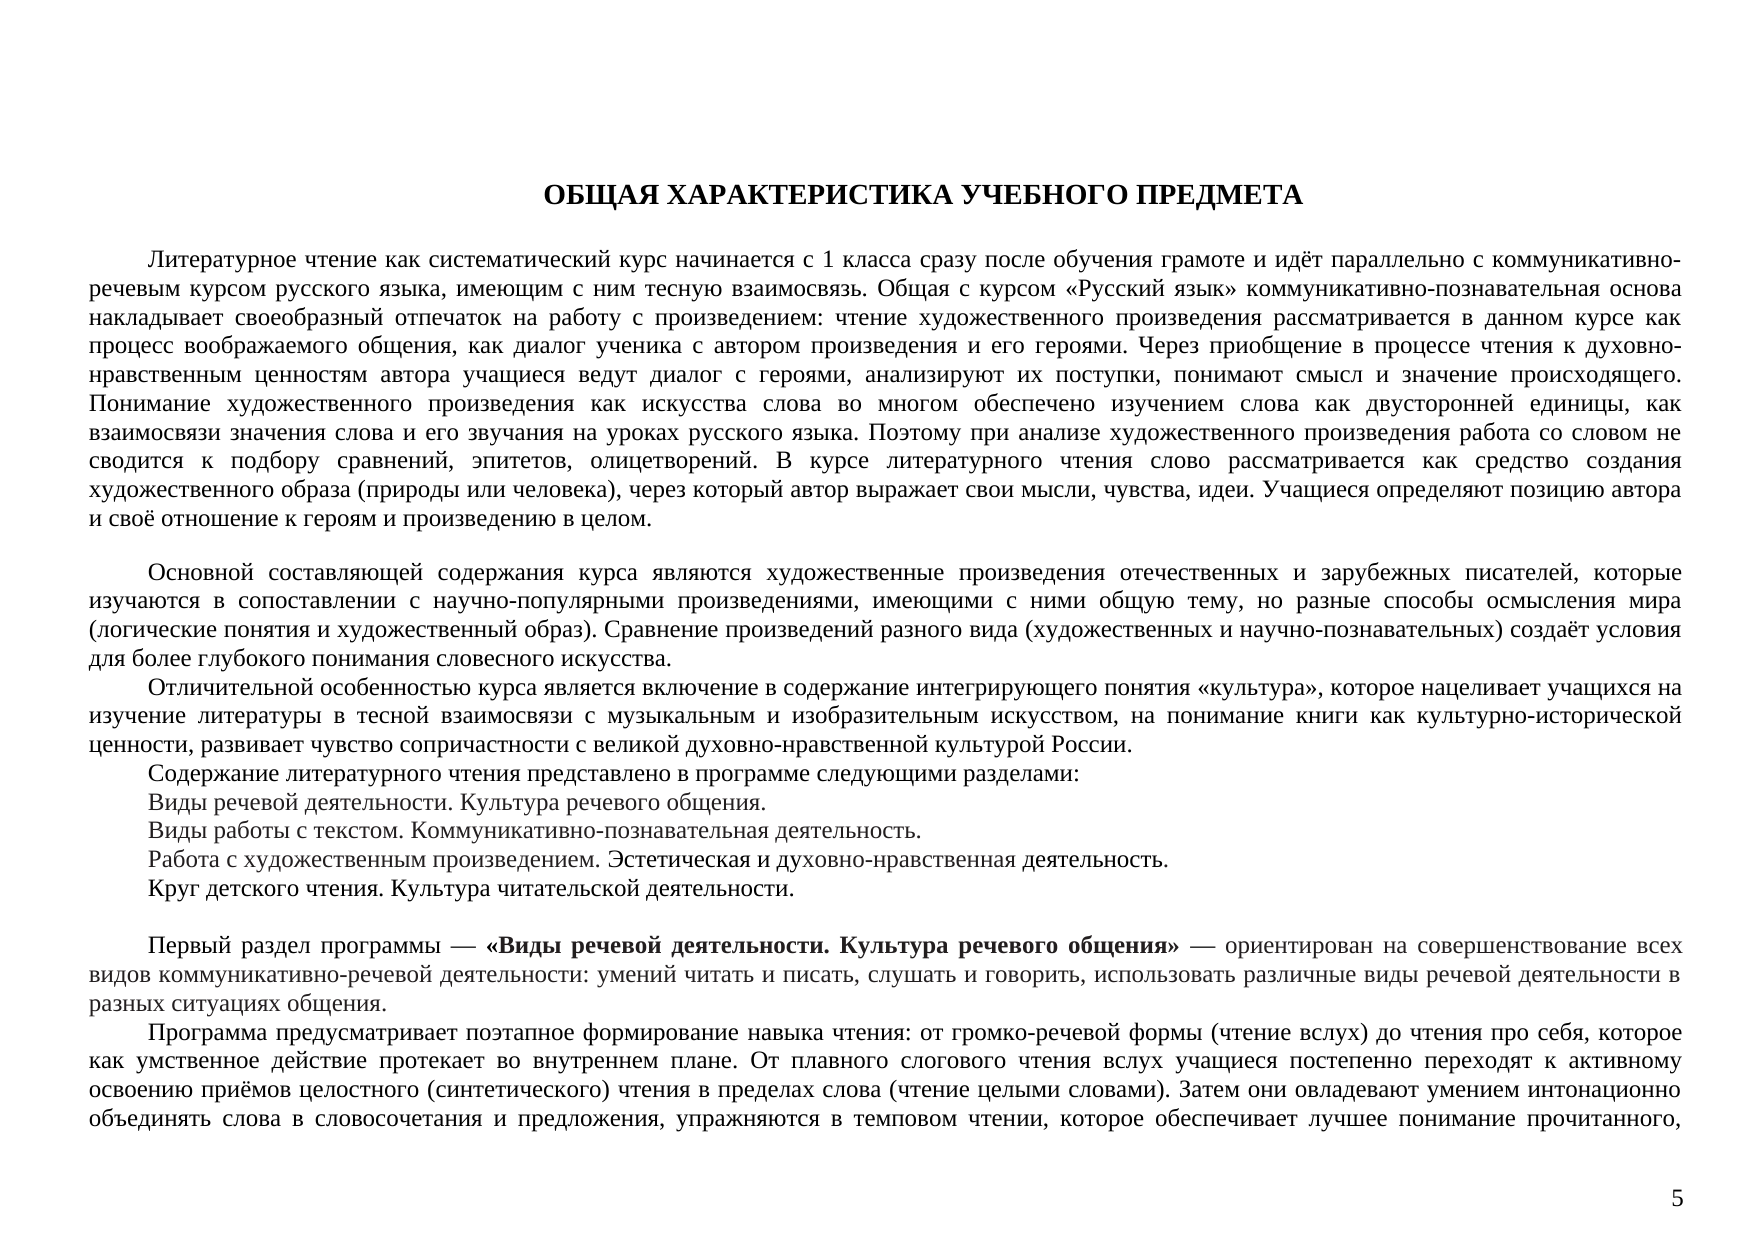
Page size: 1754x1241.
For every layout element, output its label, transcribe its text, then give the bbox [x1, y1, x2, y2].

text Виды работы с текстом. Коммуникативно-познавательная деятельность. [89, 815, 1683, 844]
text Отличительной особенностью курса является включение в содержание интегрирующего понятия «культура», которое нацеливает учащихся на изучение литературы в тесной взаимосвязи с музыкальным и изобразительным искусством, на понимание книги как культурно-исторической ценности, развивает чувство сопричастности с великой духовно-нравственной культурой России. [89, 672, 1683, 758]
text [89, 1017, 1683, 1132]
text ОБЩАЯ ХАРАКТЕРИСТИКА УЧЕБНОГО ПРЕДМЕТА [164, 177, 1683, 211]
text Круг детского чтения. Культура читательской деятельности. [89, 873, 1683, 902]
text Работа с художественным произведением. Эстетическая и духовно-нравственная деятельность. [89, 844, 1683, 873]
text Виды речевой деятельности. Культура речевого общения. [89, 787, 1683, 815]
text Содержание литературного чтения представлено в программе следующими разделами: [89, 758, 1683, 787]
text Литературное чтение как систематический курс начинается с 1 класса сразу после обучения грамоте и идёт параллельно с коммуникативно-речевым курсом русского языка, имеющим с ним тесную взаимосвязь. Общая с курсом «Русский язык» коммуникативно-познавательная основа накладывает своеобразный отпечаток на работу с произведением: чтение художественного произведения рассматривается в данном курсе как процесс воображаемого общения, как диалог ученика с автором произведения и его героями. Через приобщение в процессе чтения к духовно-нравственным ценностям автора учащиеся ведут диалог с героями, анализируют их поступки, понимают смысл и значение происходящего. Понимание художественного произведения как искусства слова во многом обеспечено изучением слова как двусторонней единицы, как взаимосвязи значения слова и его звучания на уроках русского языка. Поэтому при анализе художественного произведения работа со словом не сводится к подбору сравнений, эпитетов, олицетворений. В курсе литературного чтения слово рассматривается как средство создания художественного образа (природы или человека), через который автор выражает свои мысли, чувства, идеи. Учащиеся определяют позицию автора и своё отношение к героям и произведению в целом. [89, 244, 1683, 532]
text Основной составляющей содержания курса являются художественные произведения отечественных и зарубежных писателей, которые изучаются в сопоставлении с научно-популярными произведениями, имеющими с ними общую тему, но разные способы осмысления мира (логические понятия и художественный образ). Сравнение произведений разного вида (художественных и научно-познавательных) создаёт условия для более глубокого понимания словесного искусства. [89, 557, 1683, 672]
text Первый раздел программы — «Виды речевой деятельности. Культура речевого общения» — ориентирован на совершенствование всех видов коммуникативно-речевой деятельности: умений читать и писать, слушать и говорить, использовать различные виды речевой деятельности в разных ситуациях общения. [89, 930, 1683, 1017]
